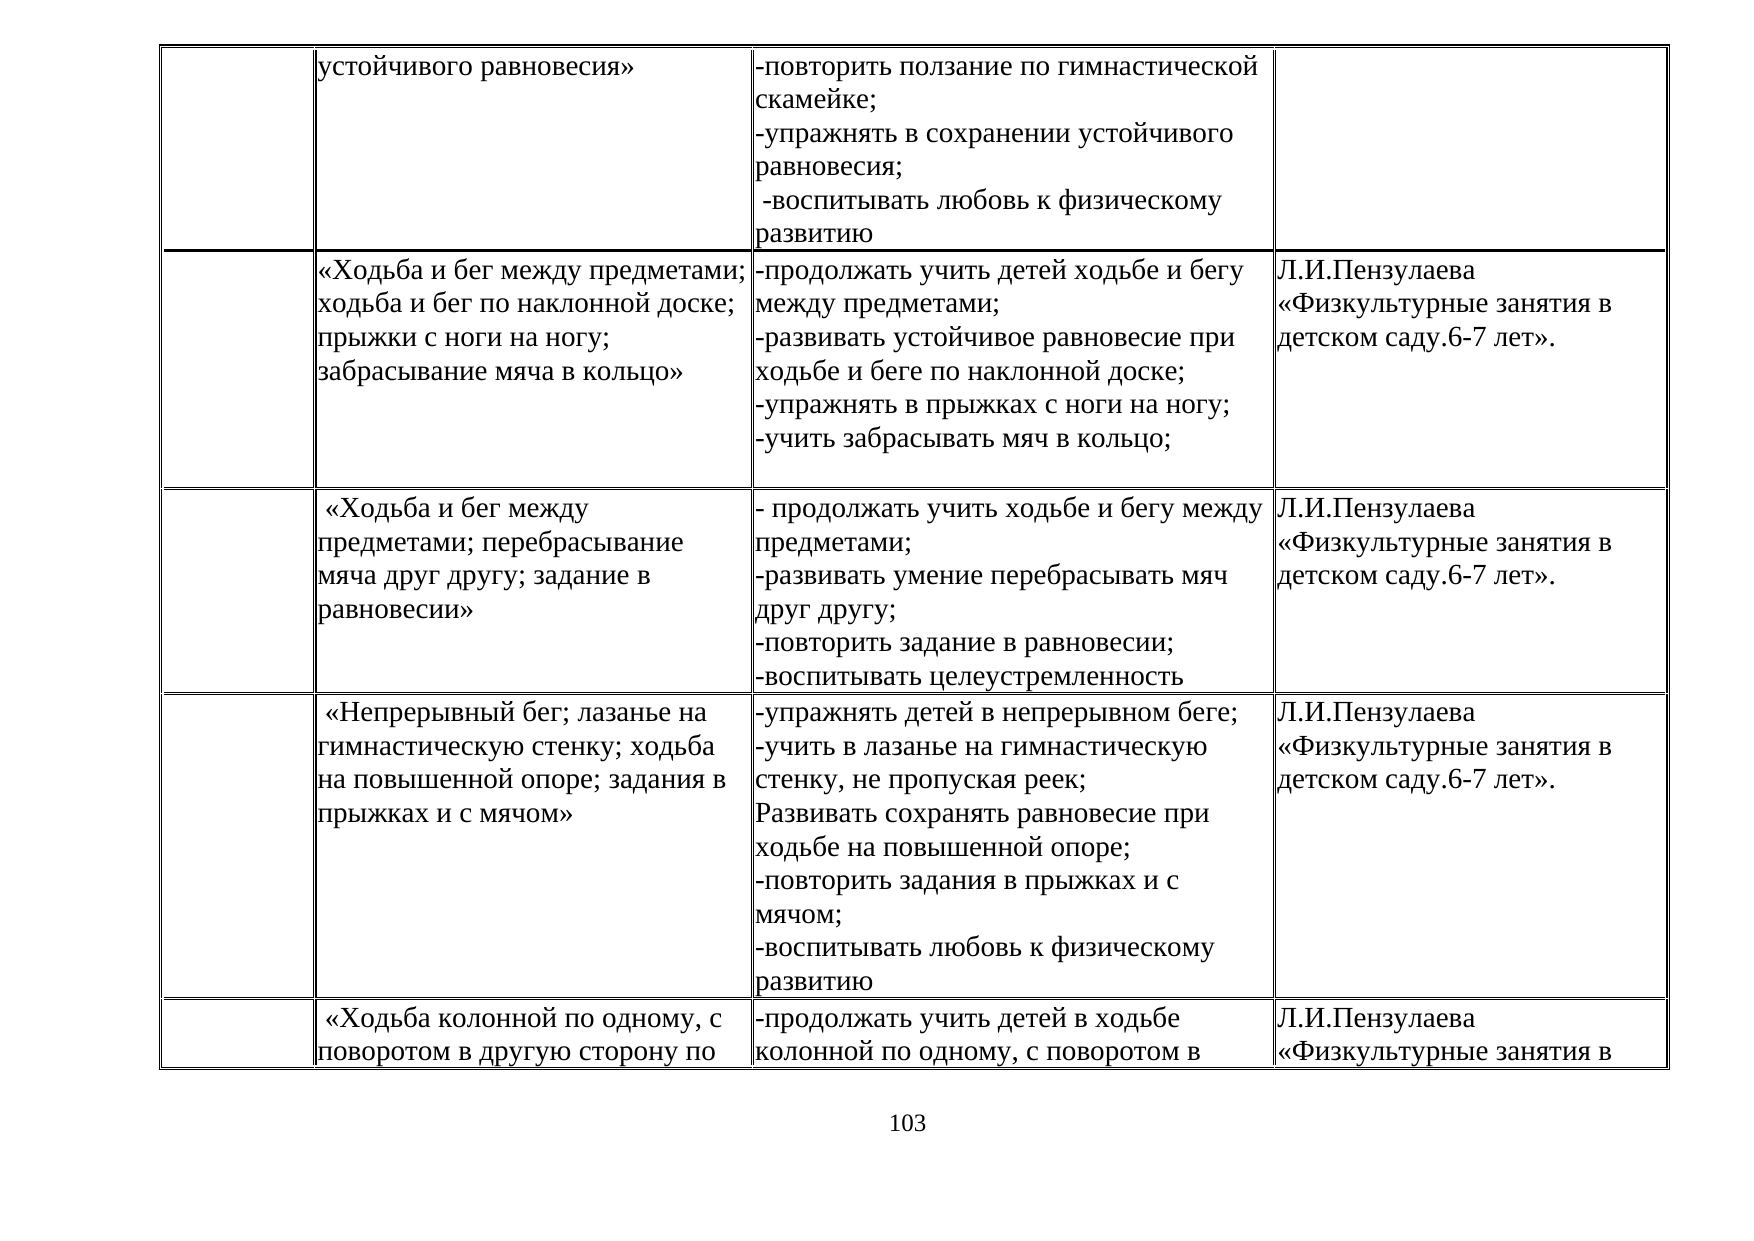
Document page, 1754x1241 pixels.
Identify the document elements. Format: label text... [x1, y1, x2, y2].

table_cell [162, 249, 313, 487]
table_cell Л.И.Пензулаева «Физкультурные занятия в детском саду.6-7 лет». [1275, 487, 1668, 691]
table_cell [753, 48, 1275, 249]
table_cell [162, 996, 315, 1067]
table_cell «Ходьба и бег между предметами; перебрасывание мяча друг другу; задание в равновесии» [317, 490, 751, 691]
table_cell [1275, 48, 1666, 249]
table_cell [160, 487, 315, 691]
table_cell -продолжать учить детей ходьбе и бегу между предметами; -развивать устойчивое равновесие при ходьбе и беге по наклонной доске; -упражнять в прыжках с ноги на ногу; -учить забрасывать мяч в кольцо; [754, 252, 1273, 487]
table_cell Л.И.Пензулаева «Физкультурные занятия в детском саду.6-7 лет». [1276, 691, 1667, 996]
table_cell -упражнять детей в непрерывном беге; -учить в лазанье на гимнастическую стенку, не пропуская реек; Развивать сохранять равновесие при ходьбе на повышенной опоре; -повторить задания в прыжках и с мячом; -воспитывать любовь к физическому развитию [754, 695, 1273, 996]
table_cell «Ходьба и бег между предметами; ходьба и бег по наклонной доске; прыжки с ноги на ногу; забрасывание мяча в кольцо» [317, 252, 751, 487]
table_cell [162, 46, 315, 249]
table_cell [162, 691, 313, 996]
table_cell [315, 48, 752, 249]
table_cell Л.И.Пензулаева «Физкультурные занятия в детском саду.6-7 лет». [1276, 249, 1666, 487]
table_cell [315, 1000, 752, 1067]
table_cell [1275, 996, 1667, 1067]
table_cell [753, 1000, 1275, 1067]
table_cell «Непрерывный бег; лазанье на гимнастическую стенку; ходьба на повышенной опоре; задания в прыжках и с мячом» [317, 695, 751, 996]
table_cell - продолжать учить ходьбе и бегу между предметами; -развивать умение перебрасывать мяч друг другу; -повторить задание в равновесии; -воспитывать целеустремленность [754, 490, 1273, 691]
